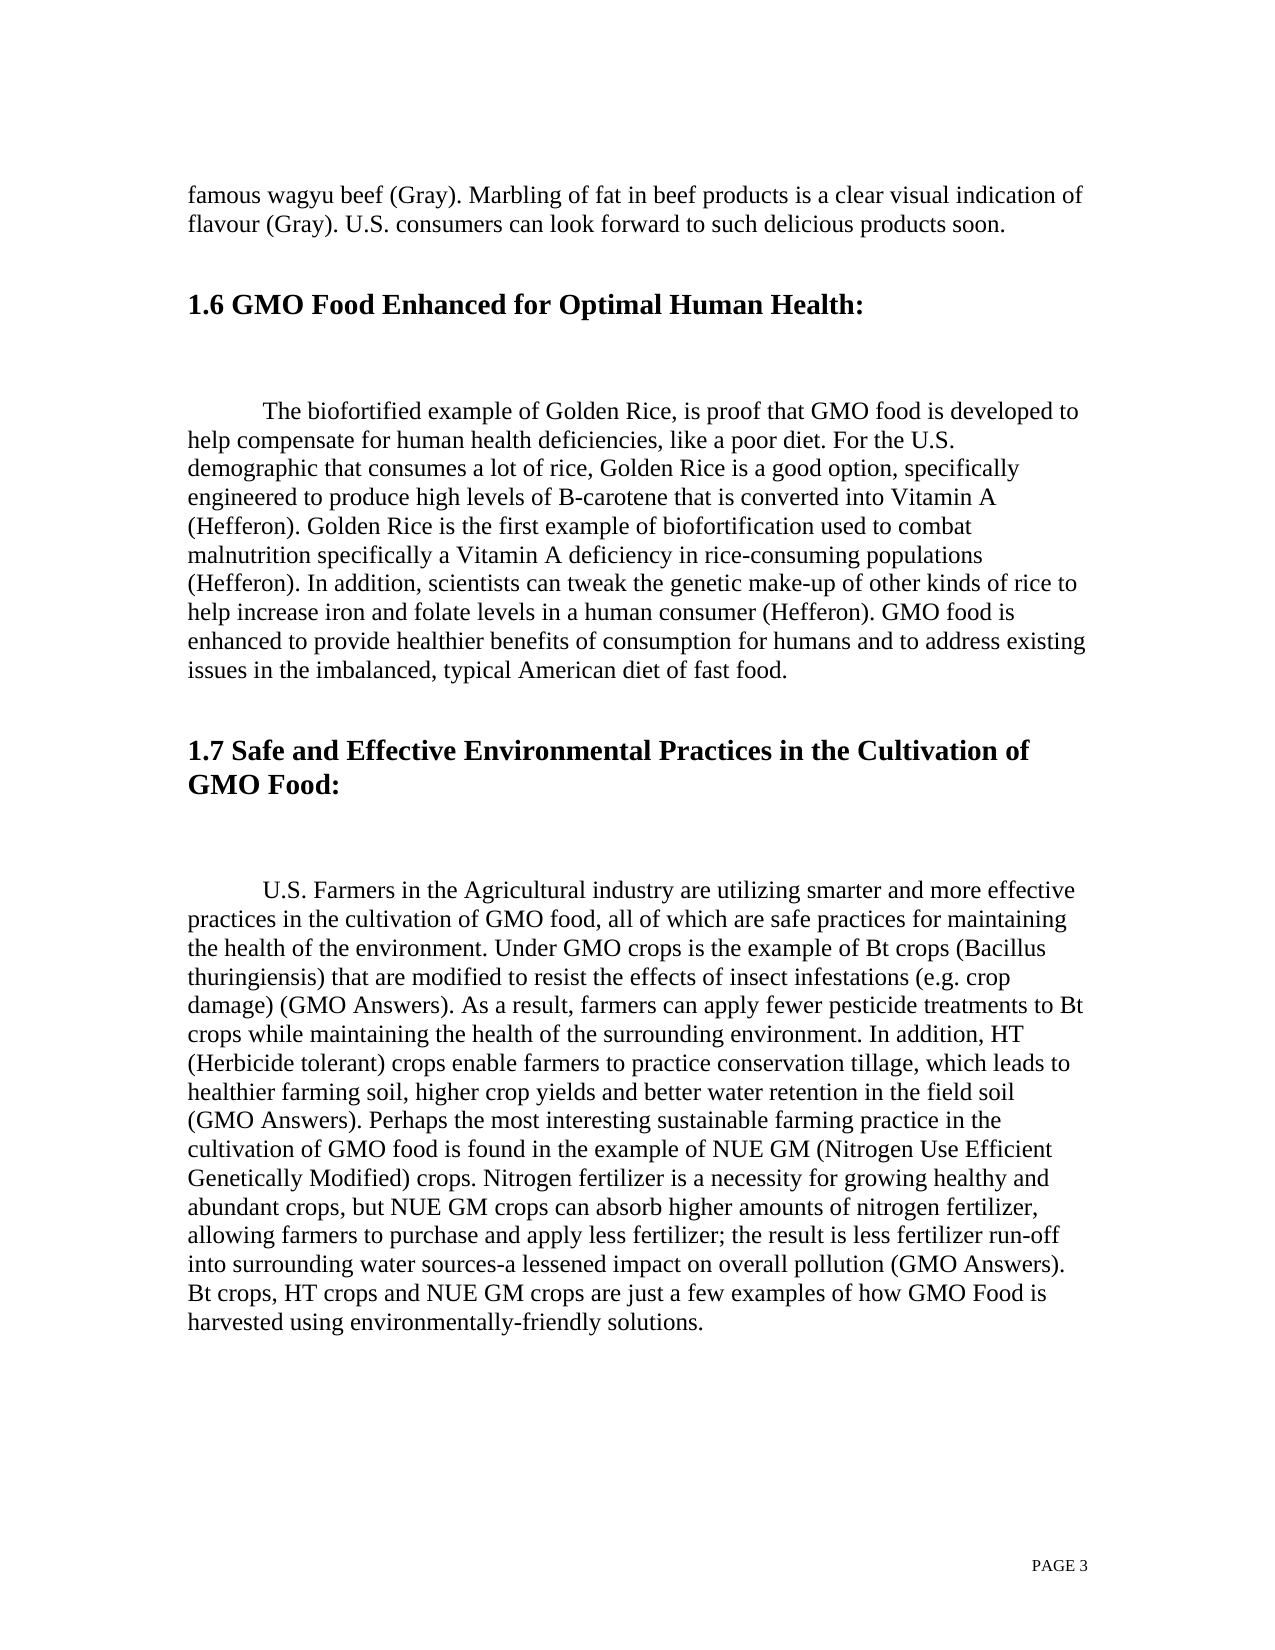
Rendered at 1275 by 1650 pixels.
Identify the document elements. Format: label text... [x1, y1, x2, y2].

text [187, 180, 1087, 237]
text U.S. Farmers in the Agricultural industry are utilizing smarter and more effective practices in the cultivation of GMO food, all of which are safe practices for maintaining the health of the environment. Under GMO crops is the example of Bt crops (Bacillus thuringiensis) that are modified to resist the effects of insect infestations (e.g. crop damage) (GMO Answers). As a result, farmers can apply fewer pesticide treatments to Bt crops while maintaining the health of the surrounding environment. In addition, HT (Herbicide tolerant) crops enable farmers to practice conservation tillage, which leads to healthier farming soil, higher crop yields and better water retention in the field soil (GMO Answers). Perhaps the most interesting sustainable farming practice in the cultivation of GMO food is found in the example of NUE GM (Nitrogen Use Efficient Genetically Modified) crops. Nitrogen fertilizer is a necessity for growing healthy and abundant crops, but NUE GM crops can absorb higher amounts of nitrogen fertilizer, allowing farmers to purchase and apply less fertilizer; the result is less fertilizer run-off into surrounding water sources-a lessened impact on overall pollution (GMO Answers). Bt crops, HT crops and NUE GM crops are just a few examples of how GMO Food is harvested using environmentally-friendly solutions. [187, 876, 1087, 1336]
text The biofortified example of Golden Rice, is proof that GMO food is developed to help compensate for human health deficiencies, like a poor diet. For the U.S. demographic that consumes a lot of rice, Golden Rice is a good option, specifically engineered to produce high levels of B-carotene that is converted into Vitamin A (Hefferon). Golden Rice is the first example of biofortification used to combat malnutrition specifically a Vitamin A deficiency in rice-consuming populations (Hefferon). In addition, scientists can tweak the genetic make-up of other kinds of rice to help increase iron and folate levels in a human consumer (Hefferon). GMO food is enhanced to provide healthier benefits of consumption for humans and to address existing issues in the imbalanced, typical American diet of fast food. [187, 396, 1087, 683]
subtitle 1.7 Safe and Effective Environmental Practices in the Cultivation of GMO Food: [187, 733, 1087, 801]
subtitle 1.6 GMO Food Enhanced for Optimal Human Health: [187, 287, 1087, 321]
